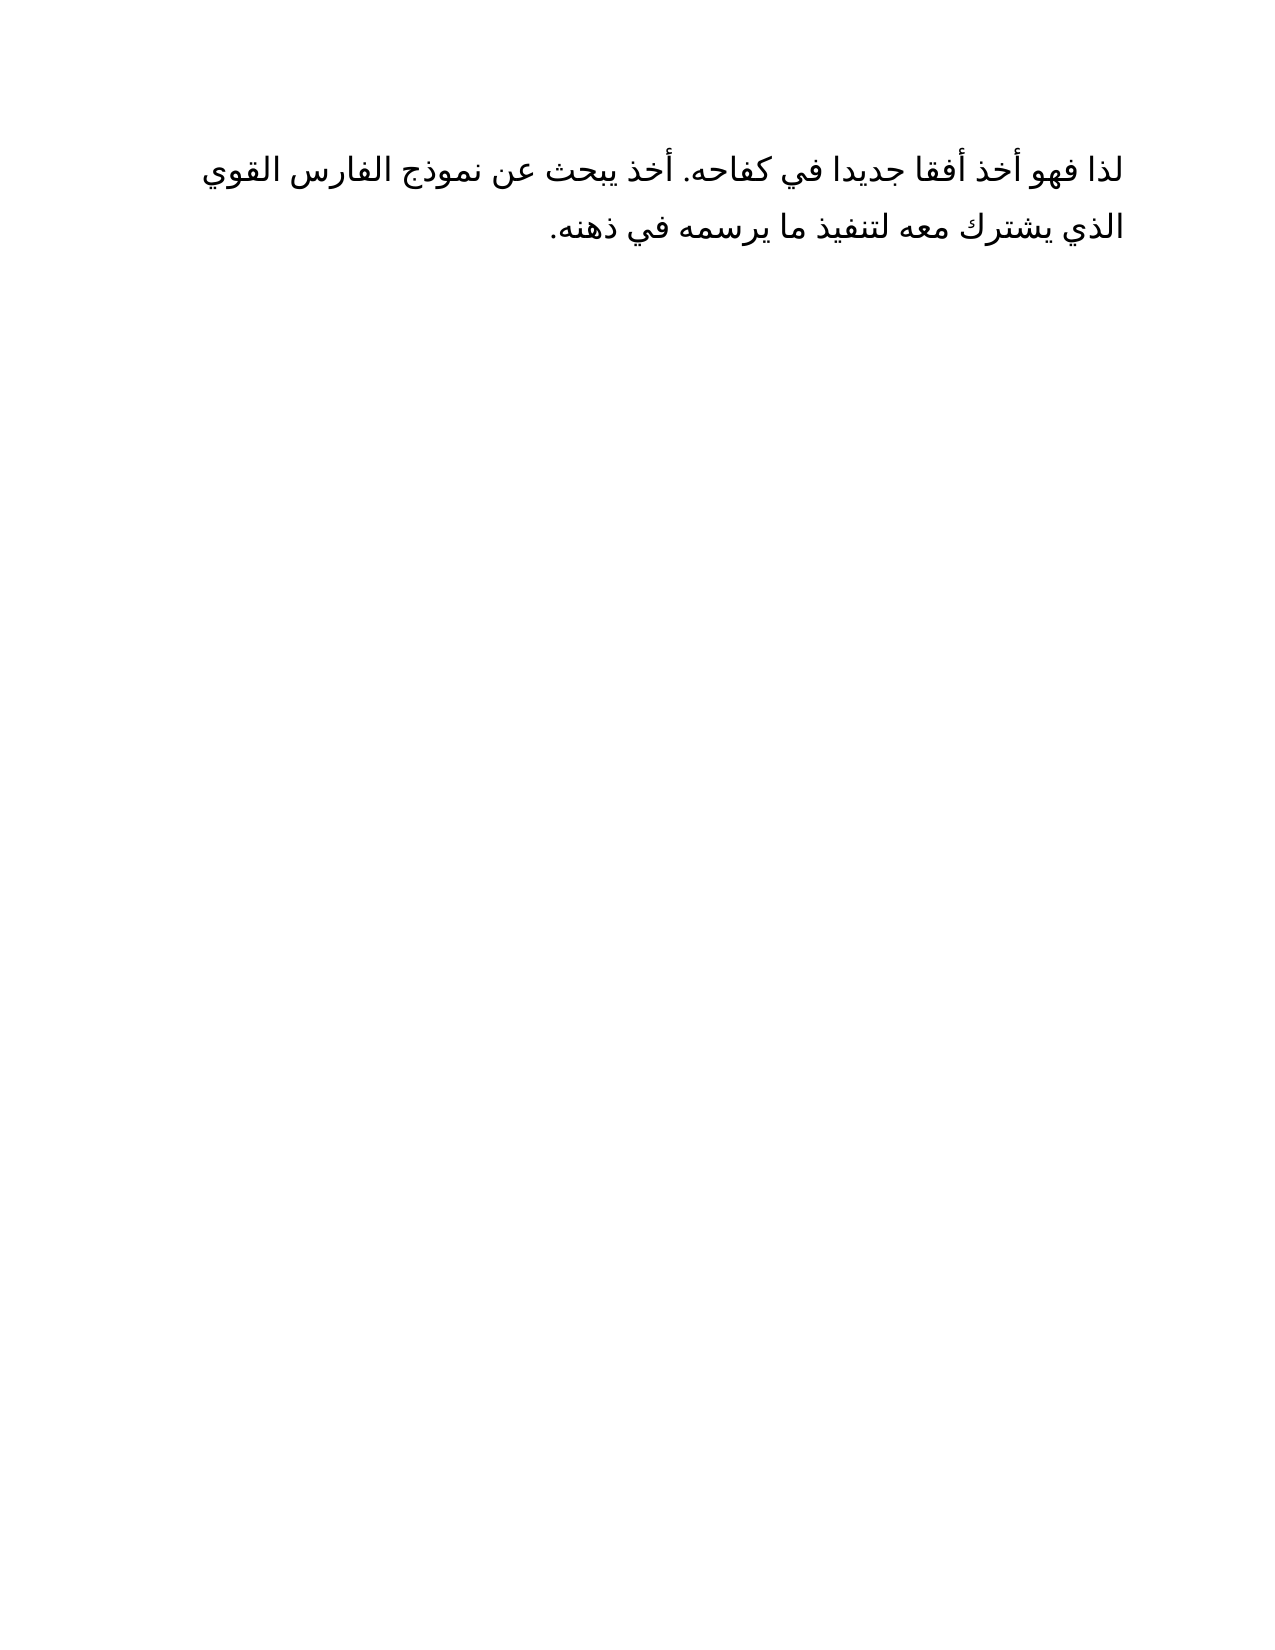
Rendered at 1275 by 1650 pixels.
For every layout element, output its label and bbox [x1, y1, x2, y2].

text [150, 150, 1125, 246]
